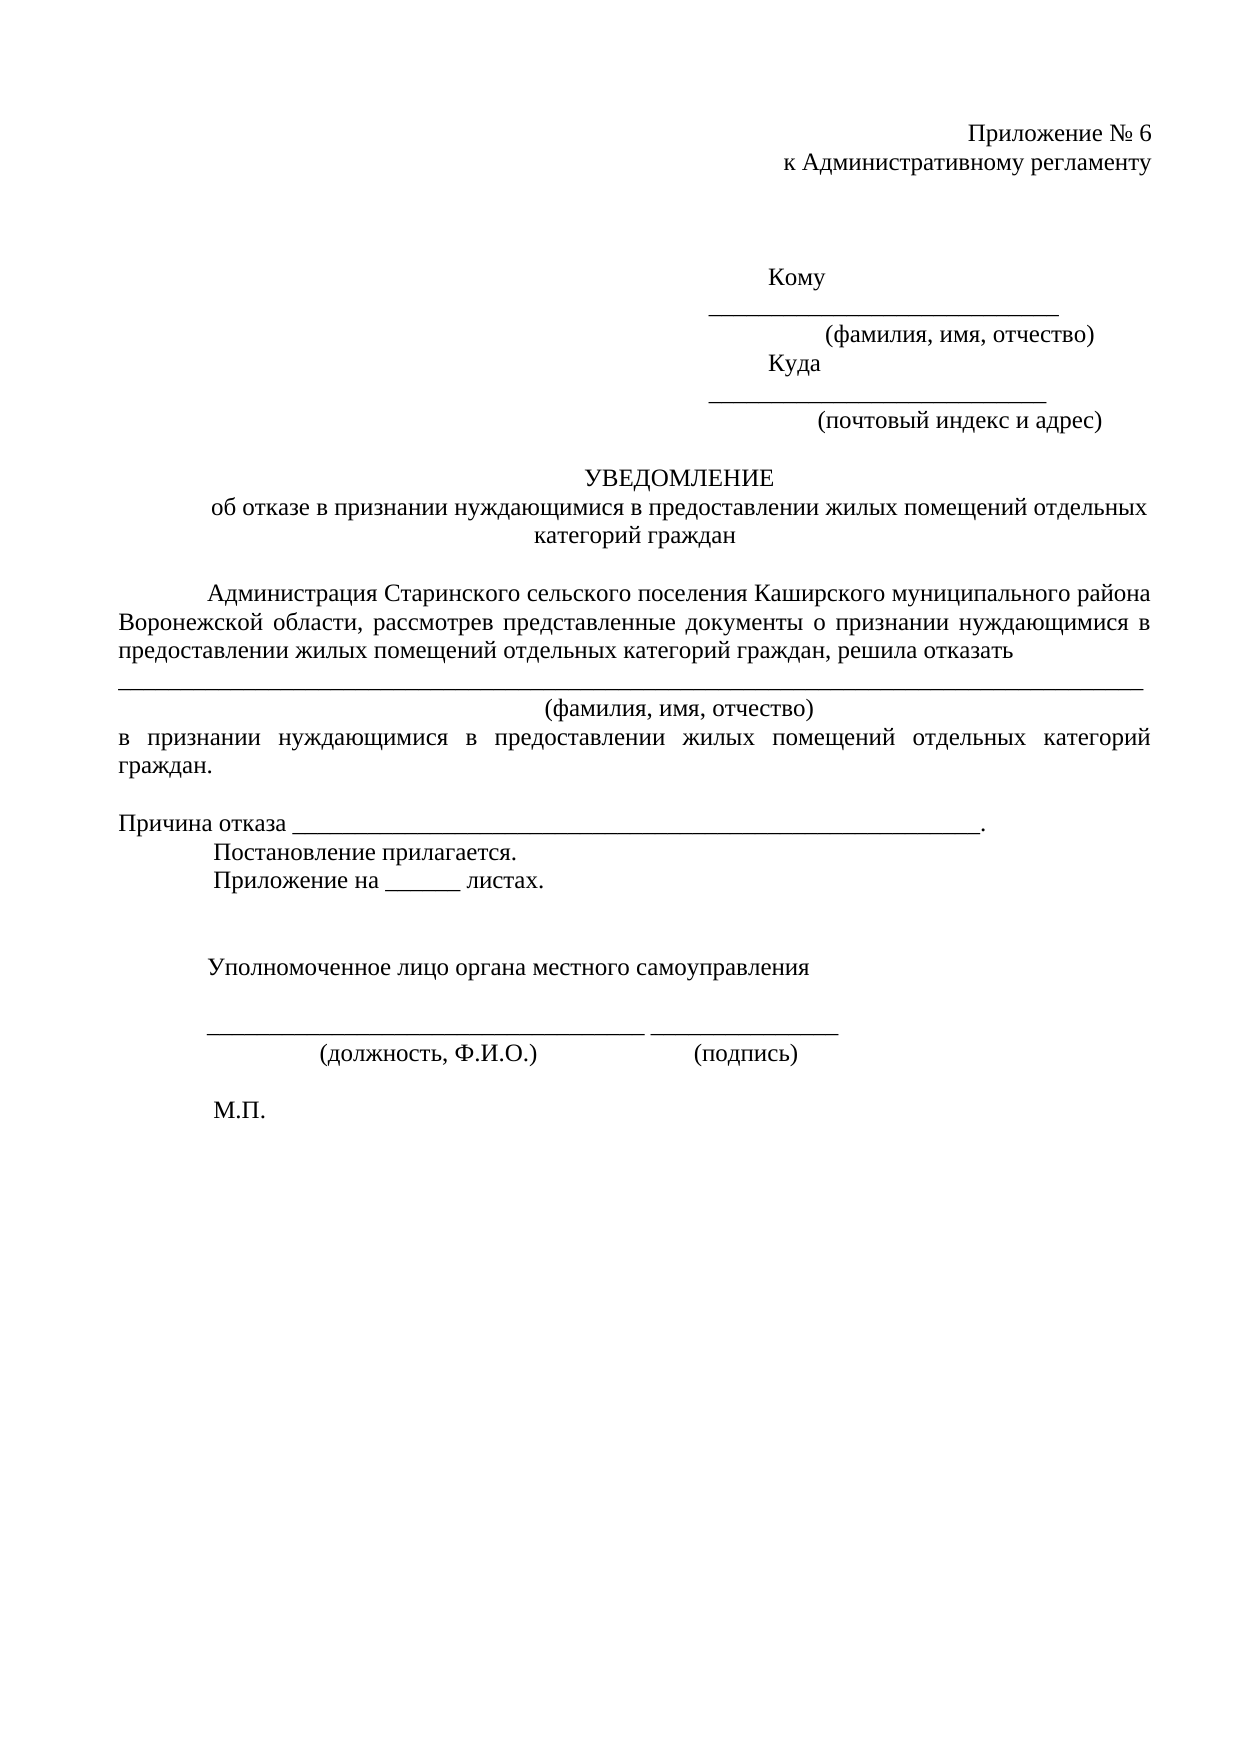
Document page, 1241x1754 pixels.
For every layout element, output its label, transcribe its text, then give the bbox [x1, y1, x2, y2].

text об отказе в признании нуждающимися в предоставлении жилых помещений отдельных категорий граждан [118, 492, 1152, 549]
text к Административному регламенту [709, 147, 1152, 176]
text Администрация Старинского сельского поселения Каширского муниципального района Воронежской области, рассмотрев представленные документы о признании нуждающимися в предоставлении жилых помещений отдельных категорий граждан, решила отказать [118, 578, 1152, 664]
text (должность, Ф.И.О.) (подпись) [118, 1038, 1152, 1067]
text М.П. [118, 1096, 1152, 1124]
text Уполномоченное лицо органа местного самоуправления [118, 952, 1152, 981]
text Приложение № 6 [709, 118, 1152, 147]
text (фамилия, имя, отчество) [118, 693, 1152, 722]
text Кому ____________________________ [709, 262, 1152, 319]
text Приложение на ______ листах. [118, 866, 1152, 894]
text (почтовый индекс и адрес) [709, 406, 1152, 434]
text Причина отказа _______________________________________________________. [118, 808, 1152, 837]
text __________________________________________________________________________________ [118, 664, 1152, 693]
text ___________________________________ _______________ [118, 1009, 1152, 1038]
text Куда ___________________________ [709, 348, 1152, 406]
text Постановление прилагается. [118, 837, 1152, 866]
text УВЕДОМЛЕНИЕ [118, 463, 1152, 492]
text (фамилия, имя, отчество) [709, 319, 1152, 348]
text в признании нуждающимися в предоставлении жилых помещений отдельных категорий граждан. [118, 722, 1152, 779]
